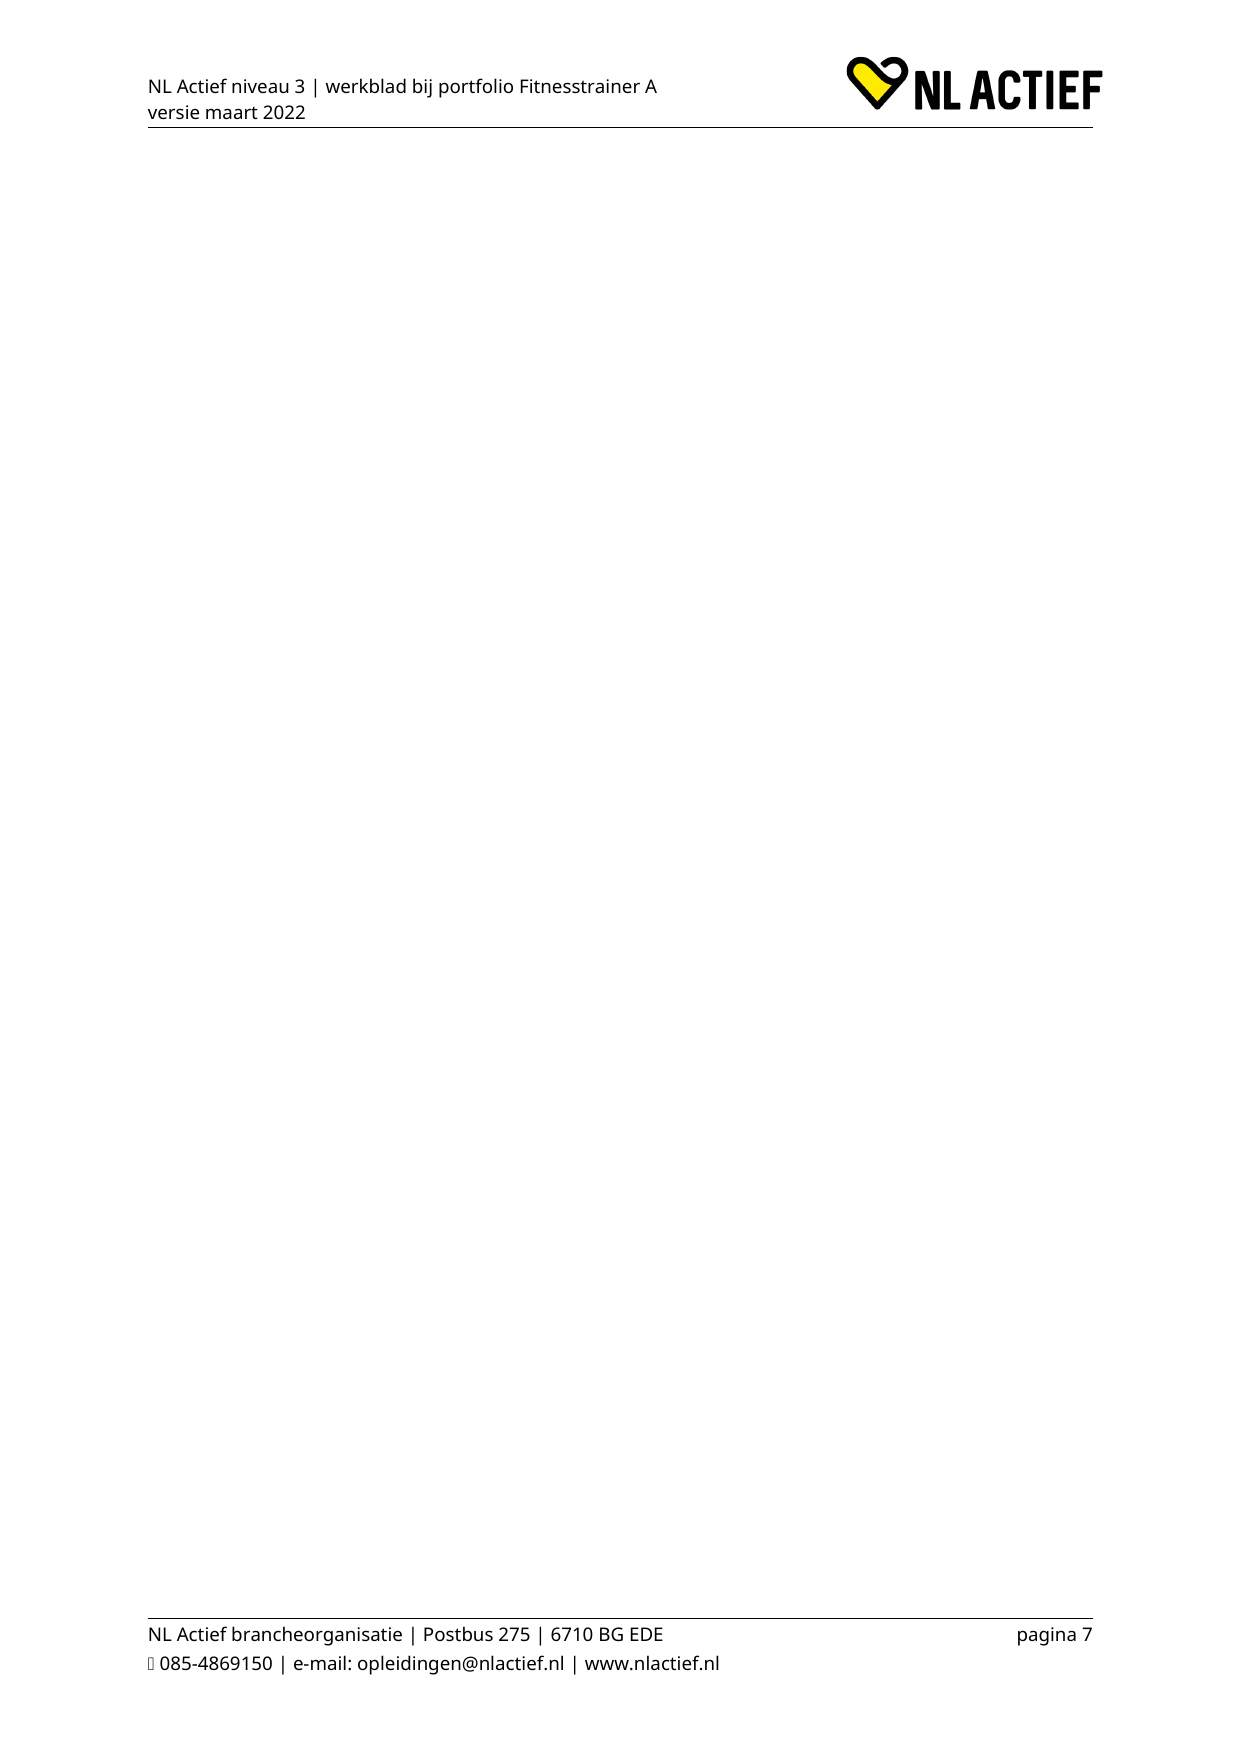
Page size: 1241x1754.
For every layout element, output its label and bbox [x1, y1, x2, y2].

picture [840, 51, 1110, 116]
